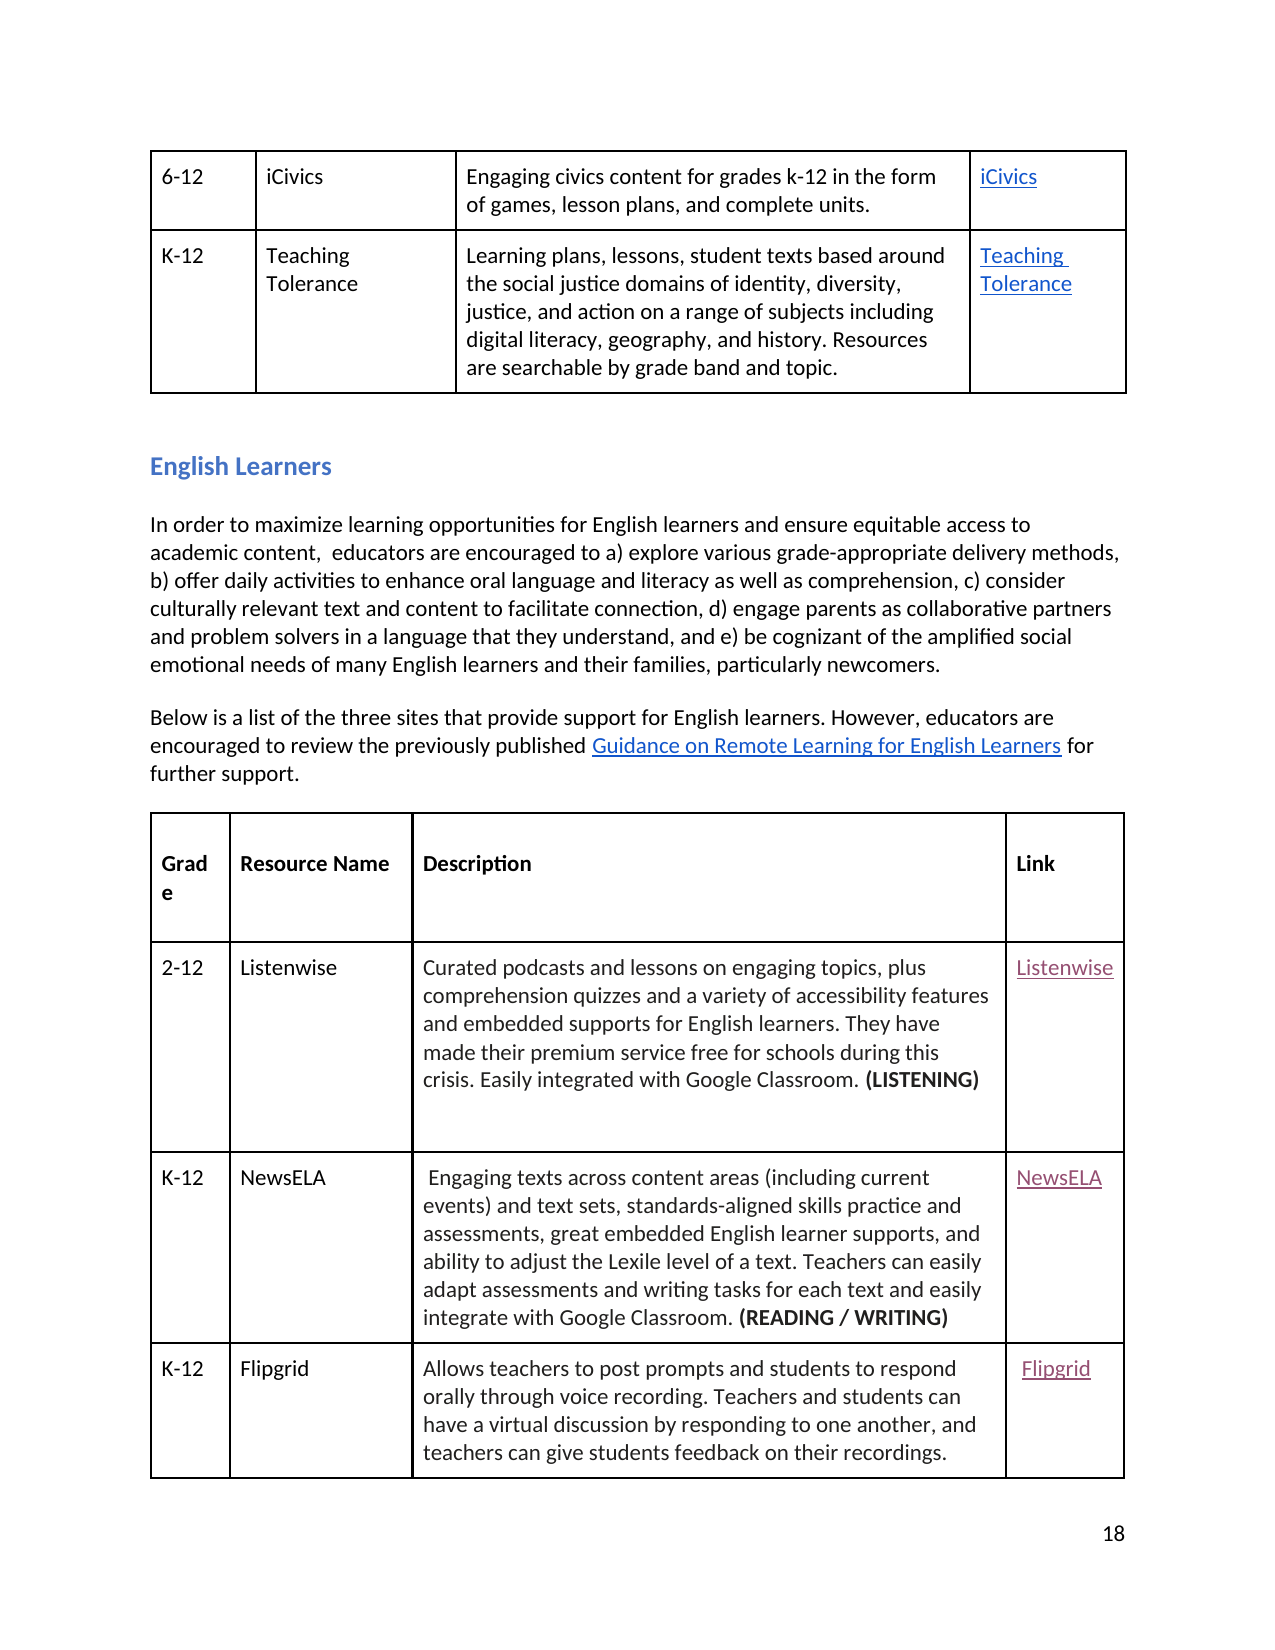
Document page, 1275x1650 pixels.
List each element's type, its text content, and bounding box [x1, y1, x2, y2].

text In order to maximize learning opportunities for English learners and ensure equitable access to academic content, educators are encouraged to a) explore various grade-appropriate delivery methods, b) offer daily activities to enhance oral language and literacy as well as comprehension, c) consider culturally relevant text and content to facilitate connection, d) engage parents as collaborative partners and problem solvers in a language that they understand, and e) be cognizant of the amplified social emotional needs of many English learners and their families, particularly newcomers. [150, 510, 1125, 678]
table_cell NewsELA [231, 1153, 411, 1342]
table_cell 2-12 [152, 943, 229, 1151]
table_cell Teaching Tolerance [257, 231, 455, 392]
table_cell Listenwise [1007, 943, 1123, 1151]
table_cell Curated podcasts and lessons on engaging topics, plus comprehension quizzes and a variety of accessibility features and embedded supports for English learners. They have made their premium service free for schools during this crisis. Easily integrated with Google Classroom. (LISTENING) [414, 943, 1005, 1151]
table_cell Engaging texts across content areas (including current events) and text sets, standards-aligned skills practice and assessments, great embedded English learner supports, and ability to adjust the Lexile level of a text. Teachers can easily adapt assessments and writing tasks for each text and easily integrate with Google Classroom. (READING / WRITING) [414, 1153, 1005, 1342]
table_header Resource Name [231, 814, 411, 941]
table_cell iCivics [257, 152, 455, 229]
table_cell K-12 [152, 1344, 229, 1477]
table_cell NewsELA [1007, 1153, 1123, 1342]
table_header Description [414, 814, 1005, 941]
table_cell Teaching Tolerance [971, 231, 1125, 392]
table_cell Listenwise [231, 943, 411, 1151]
table_cell Learning plans, lessons, student texts based around the social justice domains of identity, diversity, justice, and action on a range of subjects including digital literacy, geography, and history. Resources are searchable by grade band and topic. [457, 231, 969, 392]
table_header Grade [152, 814, 229, 941]
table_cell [414, 1344, 1005, 1477]
table_cell Engaging civics content for grades k-12 in the form of games, lesson plans, and complete units. [457, 152, 969, 229]
table_cell Flipgrid [231, 1344, 411, 1477]
table_cell Flipgrid [1007, 1344, 1123, 1477]
table_cell iCivics [971, 152, 1125, 229]
table_cell K-12 [152, 231, 255, 392]
table_cell 6-12 [152, 152, 255, 229]
table_header Link [1007, 814, 1123, 941]
table_cell K-12 [152, 1153, 229, 1342]
text Below is a list of the three sites that provide support for English learners. However, educators are encouraged to review the previously published Guidance on Remote Learning for English Learners for further support. [300, 703, 1125, 787]
text English Learners [150, 449, 1125, 482]
